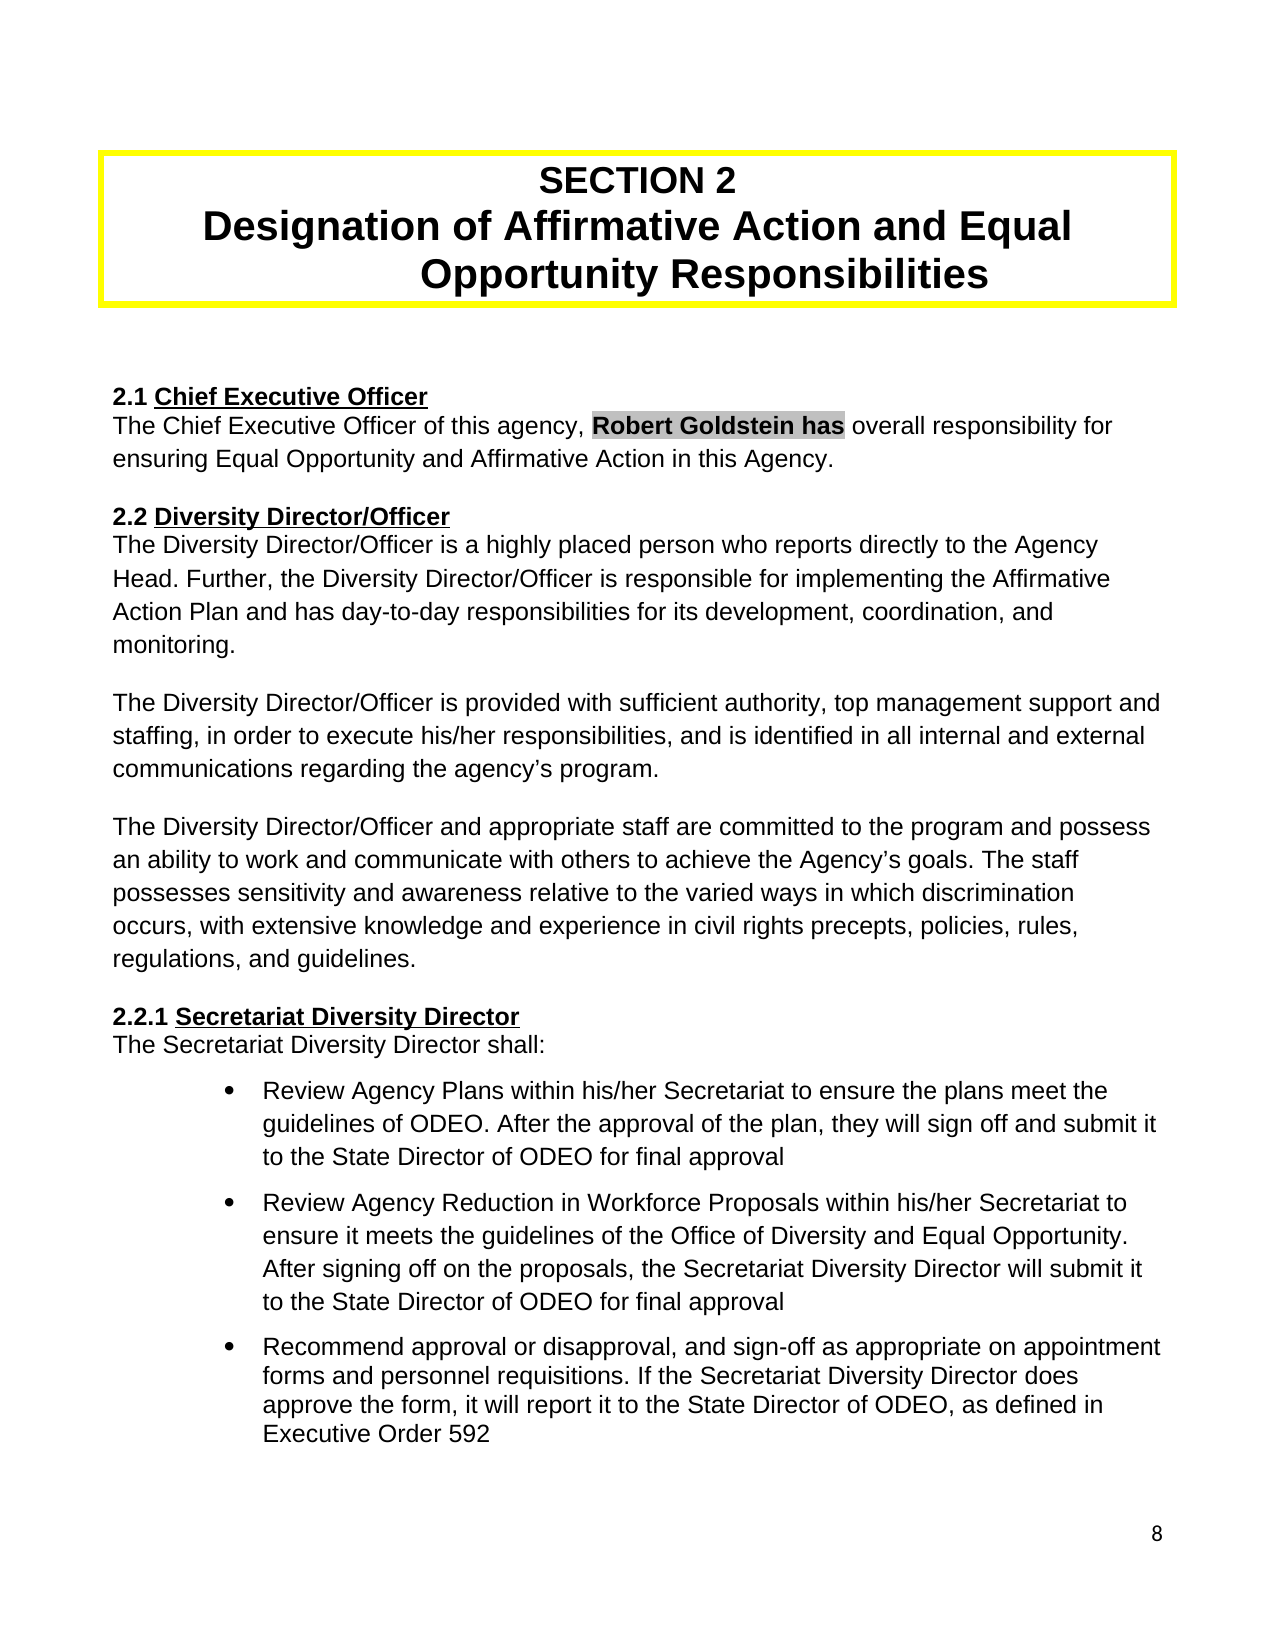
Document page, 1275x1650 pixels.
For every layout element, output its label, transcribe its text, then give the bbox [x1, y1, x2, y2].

text The Chief Executive Officer of this agency, overall responsibility for ensuring Equal Opportunity and Affirmative Action in this Agency. [112, 411, 1162, 472]
text 2.1 Chief Executive Officer [112, 386, 1162, 411]
text 2.2 Diversity Director/Officer [112, 502, 1162, 531]
text 2.2.1 Secretariat Diversity Director [112, 1002, 1162, 1031]
list Recommend approval or disapproval, and sign-off as appropriate on appointment forms and personnel requisitions. If the Secretariat Diversity Director does approve the form, it will report it to the State Director of ODEO, as defined in Executive Order 592 [225, 1332, 1162, 1447]
text The Diversity Director/Officer is a highly placed person who reports directly to the Agency Head. Further, the Diversity Director/Officer is responsible for implementing the Affirmative Action Plan and has day-to-day responsibilities for its development, coordination, and monitoring. [112, 531, 1162, 658]
list Review Agency Plans within his/her Secretariat to ensure the plans meet the guidelines of ODEO. After the approval of the plan, they will sign off and submit it to the State Director of ODEO for final approval [225, 1076, 1162, 1171]
text The Secretariat Diversity Director shall: [112, 1031, 1162, 1059]
text The Diversity Director/Officer and appropriate staff are committed to the program and possess an ability to work and communicate with others to achieve the Agency’s goals. The staff possesses sensitivity and awareness relative to the varied ways in which discrimination occurs, with extensive knowledge and experience in civil rights precepts, policies, rules, regulations, and guidelines. [112, 812, 1162, 972]
list Review Agency Reduction in Workforce Proposals within his/her Secretariat to ensure it meets the guidelines of the Office of Diversity and Equal Opportunity. After signing off on the proposals, the Secretariat Diversity Director will submit it to the State Director of ODEO for final approval [225, 1188, 1162, 1316]
text SECTION 2 [104, 156, 1171, 193]
text Designation of Affirmative Action and Equal Opportunity Responsibilities [104, 193, 1171, 301]
text The Diversity Director/Officer is provided with sufficient authority, top management support and staffing, in order to execute his/her responsibilities, and is identified in all internal and external communications regarding the agency’s program. [112, 688, 1162, 782]
